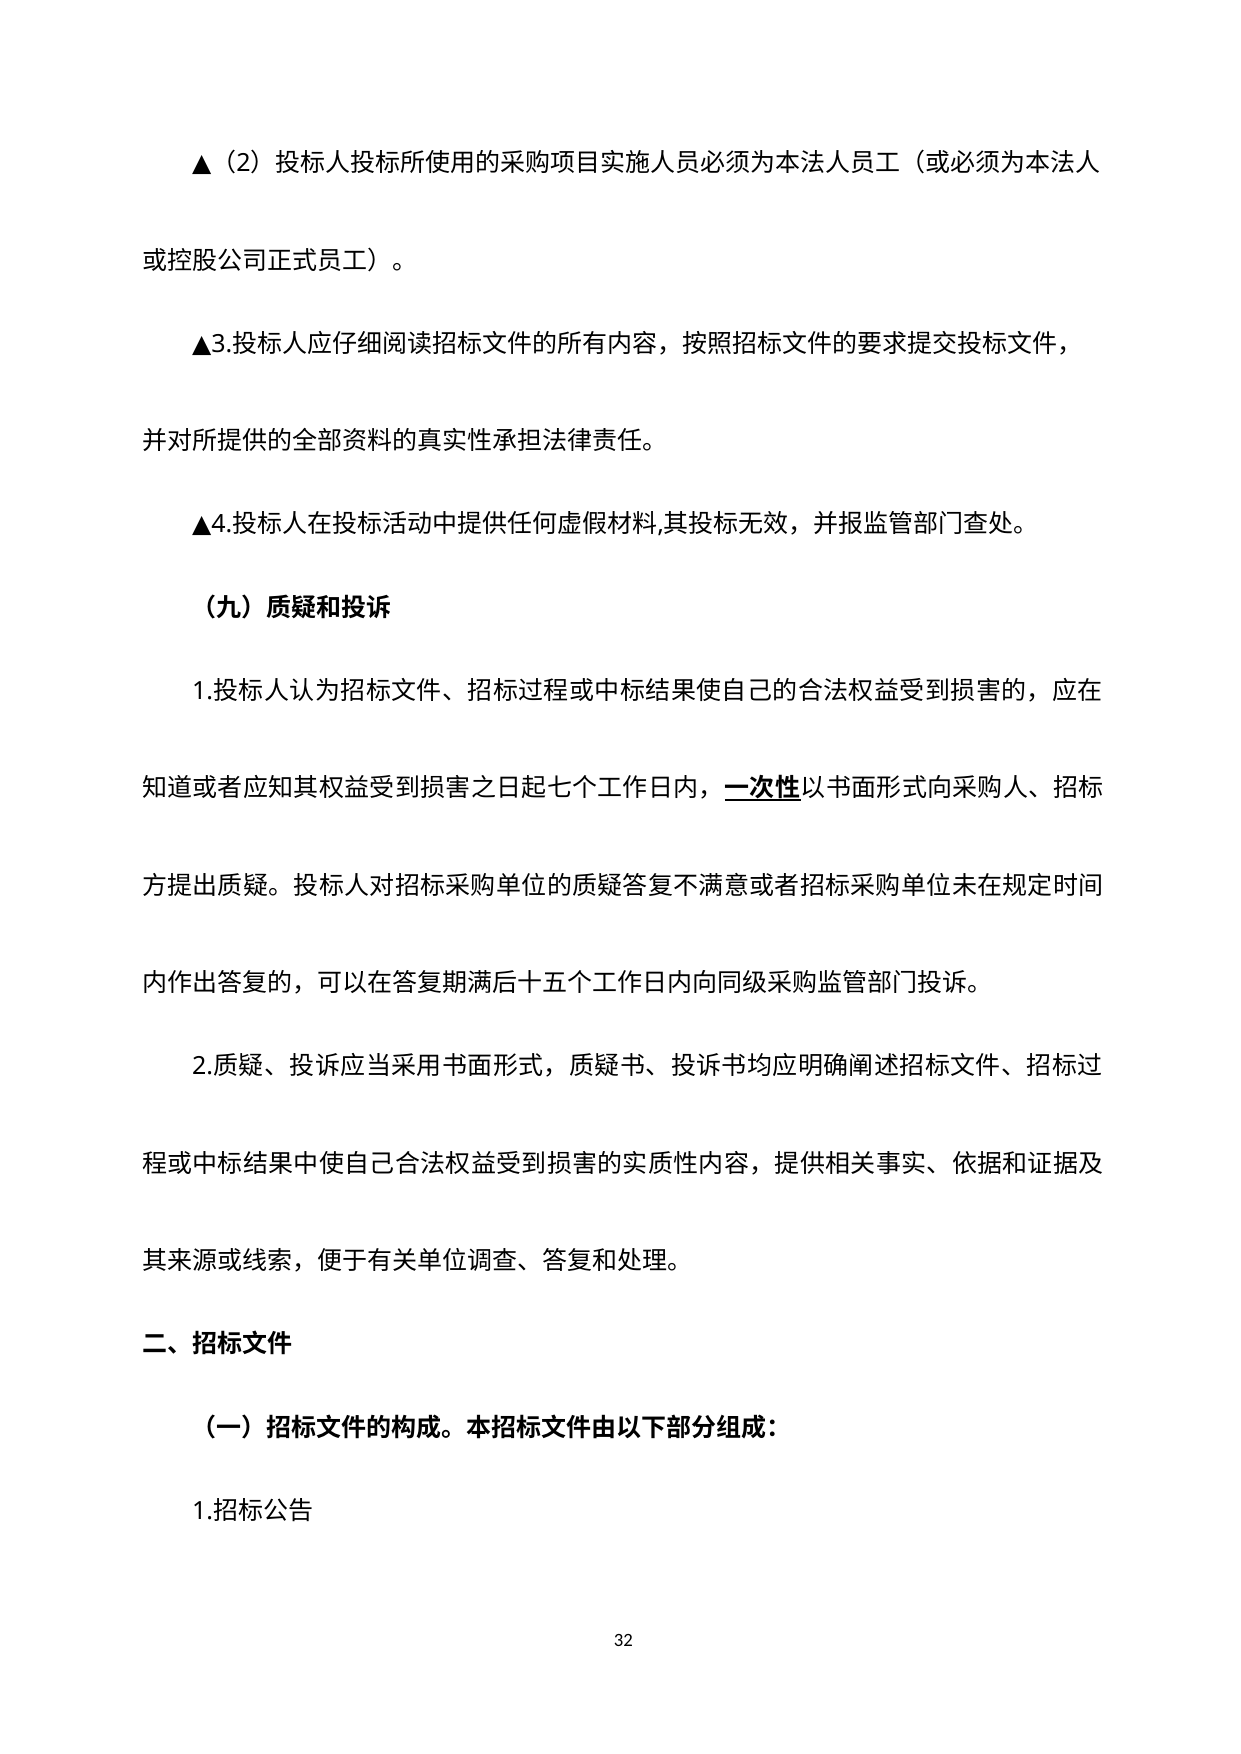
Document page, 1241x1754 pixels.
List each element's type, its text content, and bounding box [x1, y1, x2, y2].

text ▲4.投标人在投标活动中提供任何虚假材料,其投标无效，并报监管部门查处。 [142, 489, 1104, 554]
text 1.投标人认为招标文件、招标过程或中标结果使自己的合法权益受到损害的，应在知道或者应知其权益受到损害之日起七个工作日内，一次性以书面形式向采购人、招标方提出质疑。投标人对招标采购单位的质疑答复不满意或者招标采购单位未在规定时间内作出答复的，可以在答复期满后十五个工作日内向同级采购监管部门投诉。 [142, 656, 1104, 1013]
text 二、招标文件 [142, 1309, 1104, 1374]
text （一）招标文件的构成。本招标文件由以下部分组成： [142, 1393, 1104, 1458]
text 1.招标公告 [142, 1476, 1104, 1541]
text ▲（2）投标人投标所使用的采购项目实施人员必须为本法人员工（或必须为本法人或控股公司正式员工）。 [142, 128, 1104, 291]
text ▲3.投标人应仔细阅读招标文件的所有内容，按照招标文件的要求提交投标文件，并对所提供的全部资料的真实性承担法律责任。 [142, 309, 1104, 471]
text （九）质疑和投诉 [142, 573, 1104, 638]
text 2.质疑、投诉应当采用书面形式，质疑书、投诉书均应明确阐述招标文件、招标过程或中标结果中使自己合法权益受到损害的实质性内容，提供相关事实、依据和证据及其来源或线索，便于有关单位调查、答复和处理。 [142, 1031, 1104, 1291]
